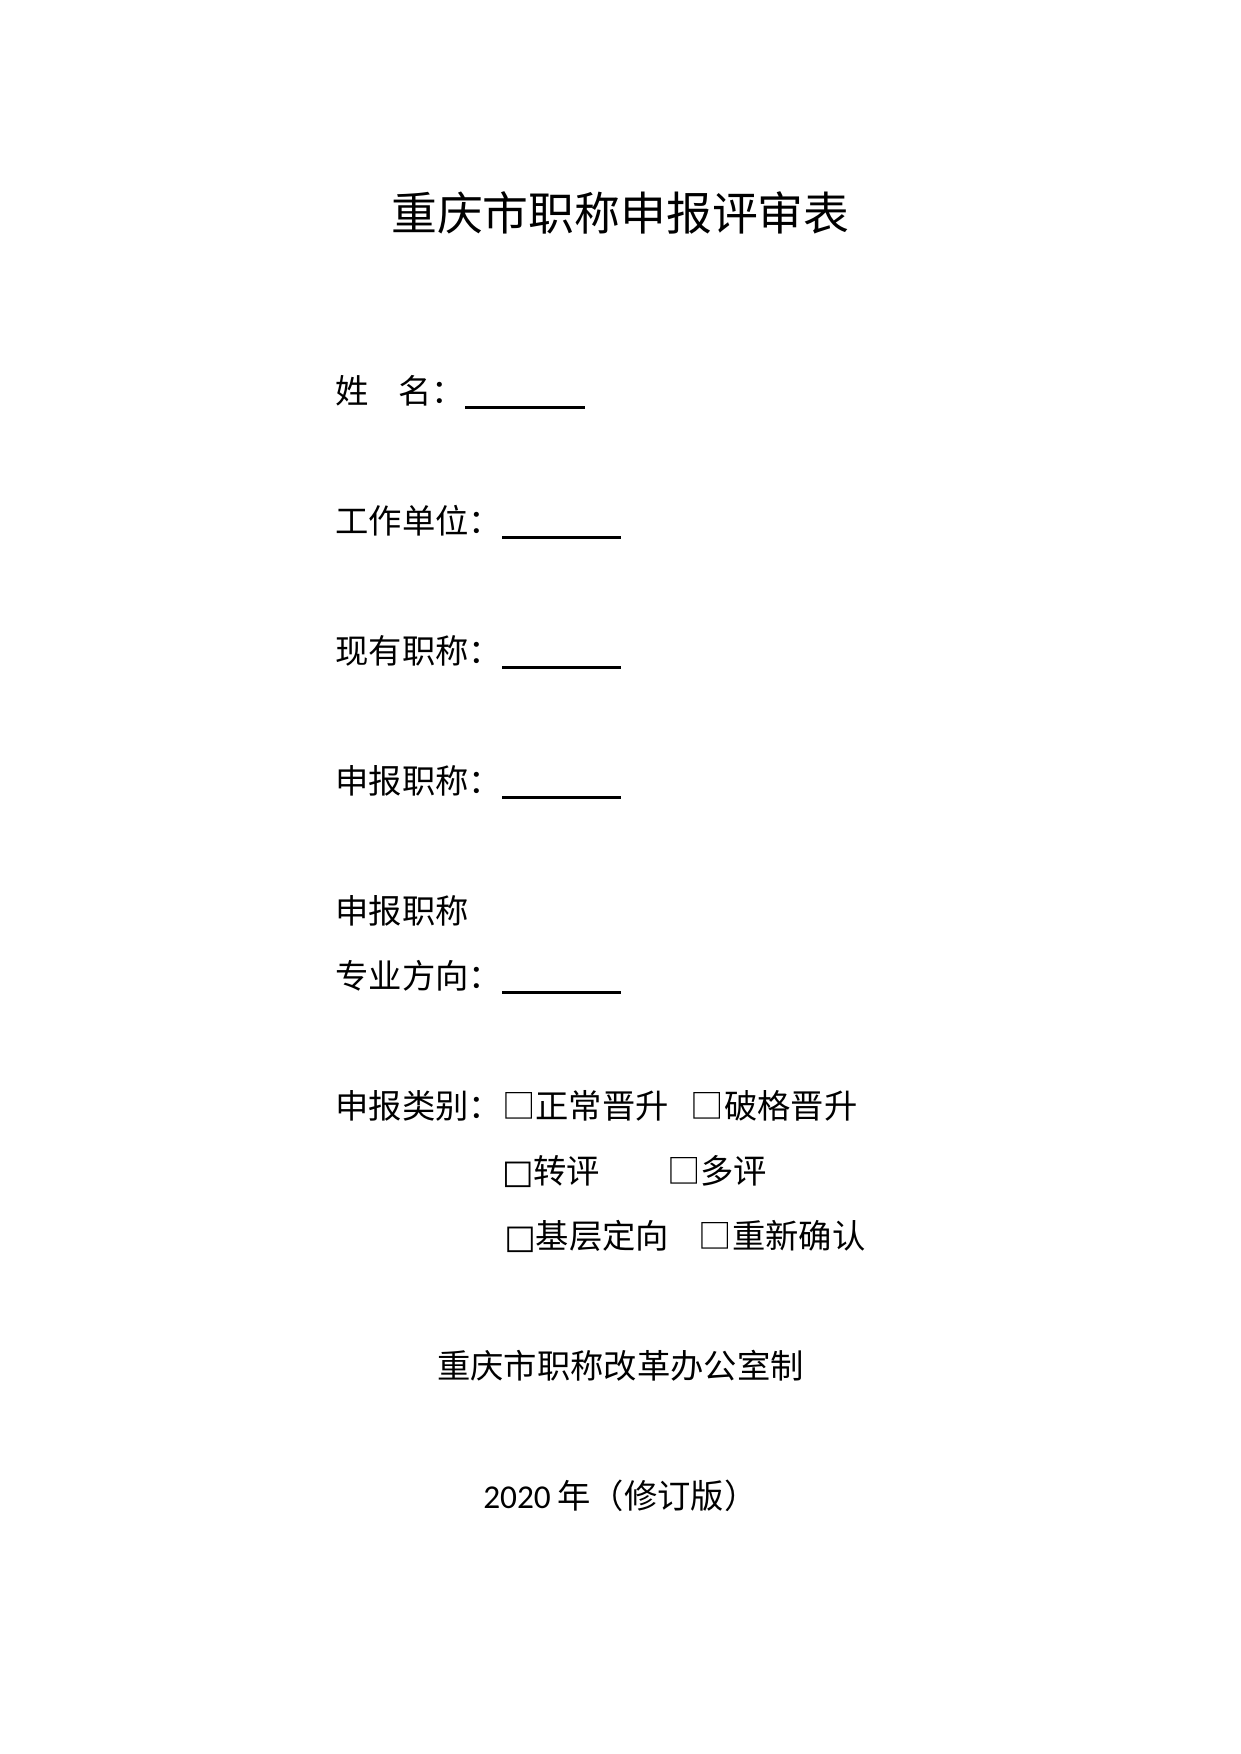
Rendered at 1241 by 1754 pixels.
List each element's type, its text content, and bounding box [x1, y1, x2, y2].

text 重庆市职称申报评审表 [187, 162, 1053, 259]
text 现有职称： [335, 617, 1053, 682]
text □转评 □多评 [335, 1137, 1053, 1202]
text 工作单位： [335, 487, 1053, 552]
text 申报类别：□正常晋升 □破格晋升 [335, 1072, 1053, 1137]
text □基层定向 □重新确认 [187, 1202, 1053, 1267]
text 申报职称： [335, 747, 1053, 812]
text 2020年（修订版） [187, 1462, 1053, 1527]
text 姓 名： [335, 357, 1053, 422]
text 重庆市职称改革办公室制 [187, 1332, 1053, 1397]
text 申报职称 [335, 877, 1053, 942]
text 专业方向： [335, 942, 1053, 1007]
